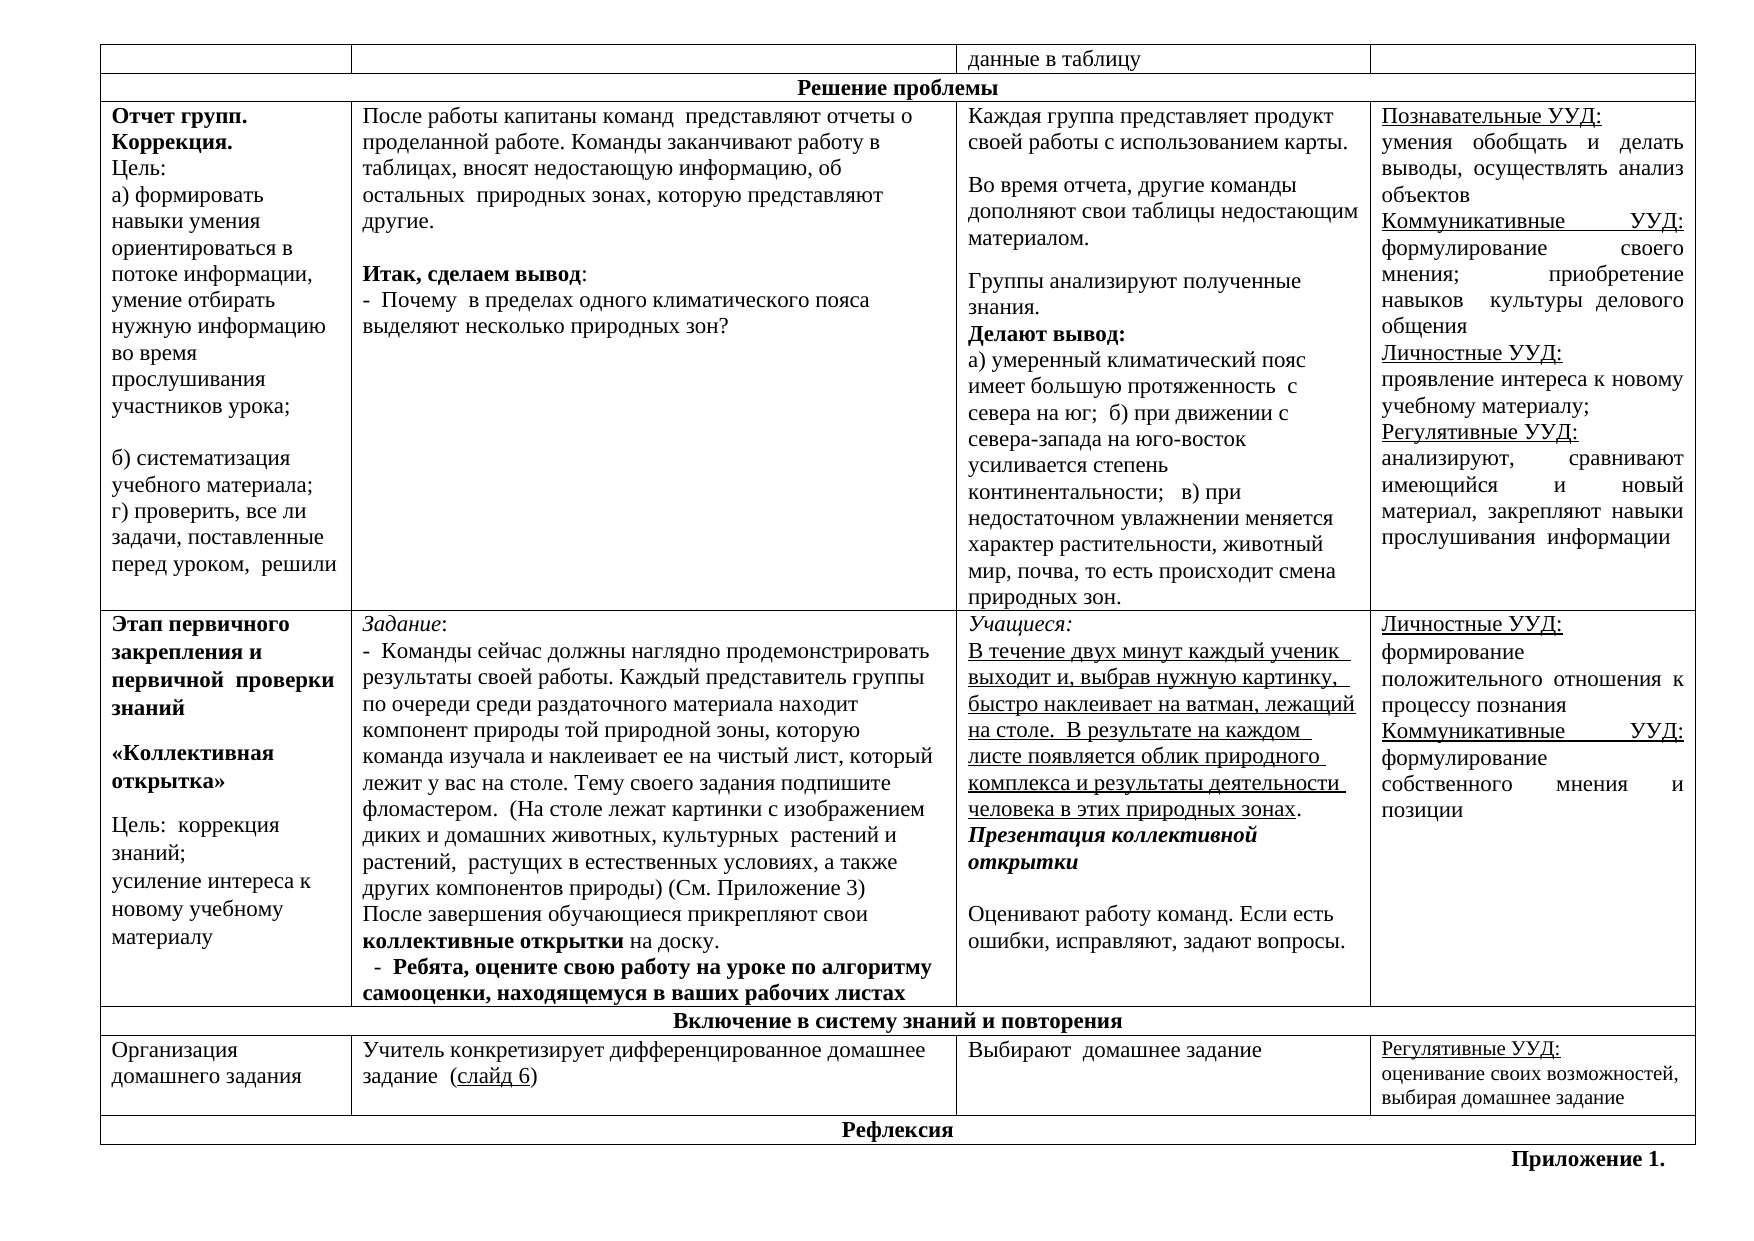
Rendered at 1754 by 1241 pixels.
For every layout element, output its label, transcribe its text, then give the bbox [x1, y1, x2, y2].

table_cell Рефлексия [101, 1116, 1695, 1144]
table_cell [352, 45, 956, 73]
table_cell Регулятивные УУД: оценивание своих возможностей, выбирая домашнее задание [1371, 1036, 1695, 1115]
table_cell Познавательные УУД: умения обобщать и делать выводы, осуществлять анализ объектов Коммуникативные УУД: формулирование своего мнения; приобретение навыков культуры делового общения Личностные УУД: проявление интереса к новому учебному материалу; Регулятивные УУД: анализируют, сравнивают имеющийся и новый материал, закрепляют навыки прослушивания информации [1371, 102, 1695, 609]
table_cell Личностные УУД: формирование положительного отношения к процессу познания Коммуникативные УУД: формулирование собственного мнения и позиции [1371, 611, 1695, 1006]
table_cell Отчет групп. Коррекция. Цель: а) формировать навыки умения ориентироваться в потоке информации, умение отбирать нужную информацию во время прослушивания участников урока; б) систематизация учебного материала; г) проверить, все ли задачи, поставленные перед уроком, решили [101, 102, 351, 609]
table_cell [101, 45, 351, 73]
table_cell Решение проблемы [101, 74, 1695, 101]
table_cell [957, 45, 1370, 73]
table_cell Учитель конкретизирует дифференцированное домашнее задание (слайд 6) [352, 1036, 956, 1115]
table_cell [1371, 45, 1695, 73]
table_cell Выбирают домашнее задание [957, 1036, 1370, 1115]
table_cell После работы капитаны команд представляют отчеты о проделанной работе. Команды заканчивают работу в таблицах, вносят недостающую информацию, об остальных природных зонах, которую представляют другие. Итак, сделаем вывод: - Почему в пределах одного климатического пояса выделяют несколько природных зон? [352, 102, 956, 609]
table_cell Включение в систему знаний и повторения [101, 1007, 1695, 1035]
table_cell Этап первичного закрепления и первичной проверки знаний «Коллективная открытка» Цель: коррекция знаний; усиление интереса к новому учебному материалу [101, 611, 351, 1006]
text Приложение 1. [100, 1145, 1665, 1171]
table_cell Задание: - Команды сейчас должны наглядно продемонстрировать результаты своей работы. Каждый представитель группы по очереди среди раздаточного материала находит компонент природы той природной зоны, которую команда изучала и наклеивает ее на чистый лист, который лежит у вас на столе. Тему своего задания подпишите фломастером. (На столе лежат картинки с изображением диких и домашних животных, культурных растений и растений, растущих в естественных условиях, а также других компонентов природы) (См. Приложение 3) После завершения обучающиеся прикрепляют свои коллективные открытки на доску. - Ребята, оцените свою работу на уроке по алгоритму самооценки, находящемуся в ваших рабочих листах [352, 611, 956, 1006]
table_cell Каждая группа представляет продукт своей работы с использованием карты. Во время отчета, другие команды дополняют свои таблицы недостающим материалом. Группы анализируют полученные знания. Делают вывод: а) умеренный климатический пояс имеет большую протяженность с севера на юг; б) при движении с севера-запада на юго-восток усиливается степень континентальности; в) при недостаточном увлажнении меняется характер растительности, животный мир, почва, то есть происходит смена природных зон. [957, 102, 1370, 609]
table_cell Организация домашнего задания [101, 1036, 351, 1115]
table_cell Учащиеся: В течение двух минут каждый ученик выходит и, выбрав нужную картинку, быстро наклеивает на ватман, лежащий на столе. В результате на каждом листе появляется облик природного комплекса и результаты деятельности человека в этих природных зонах. Презентация коллективной открытки Оценивают работу команд. Если есть ошибки, исправляют, задают вопросы. [957, 611, 1370, 1006]
